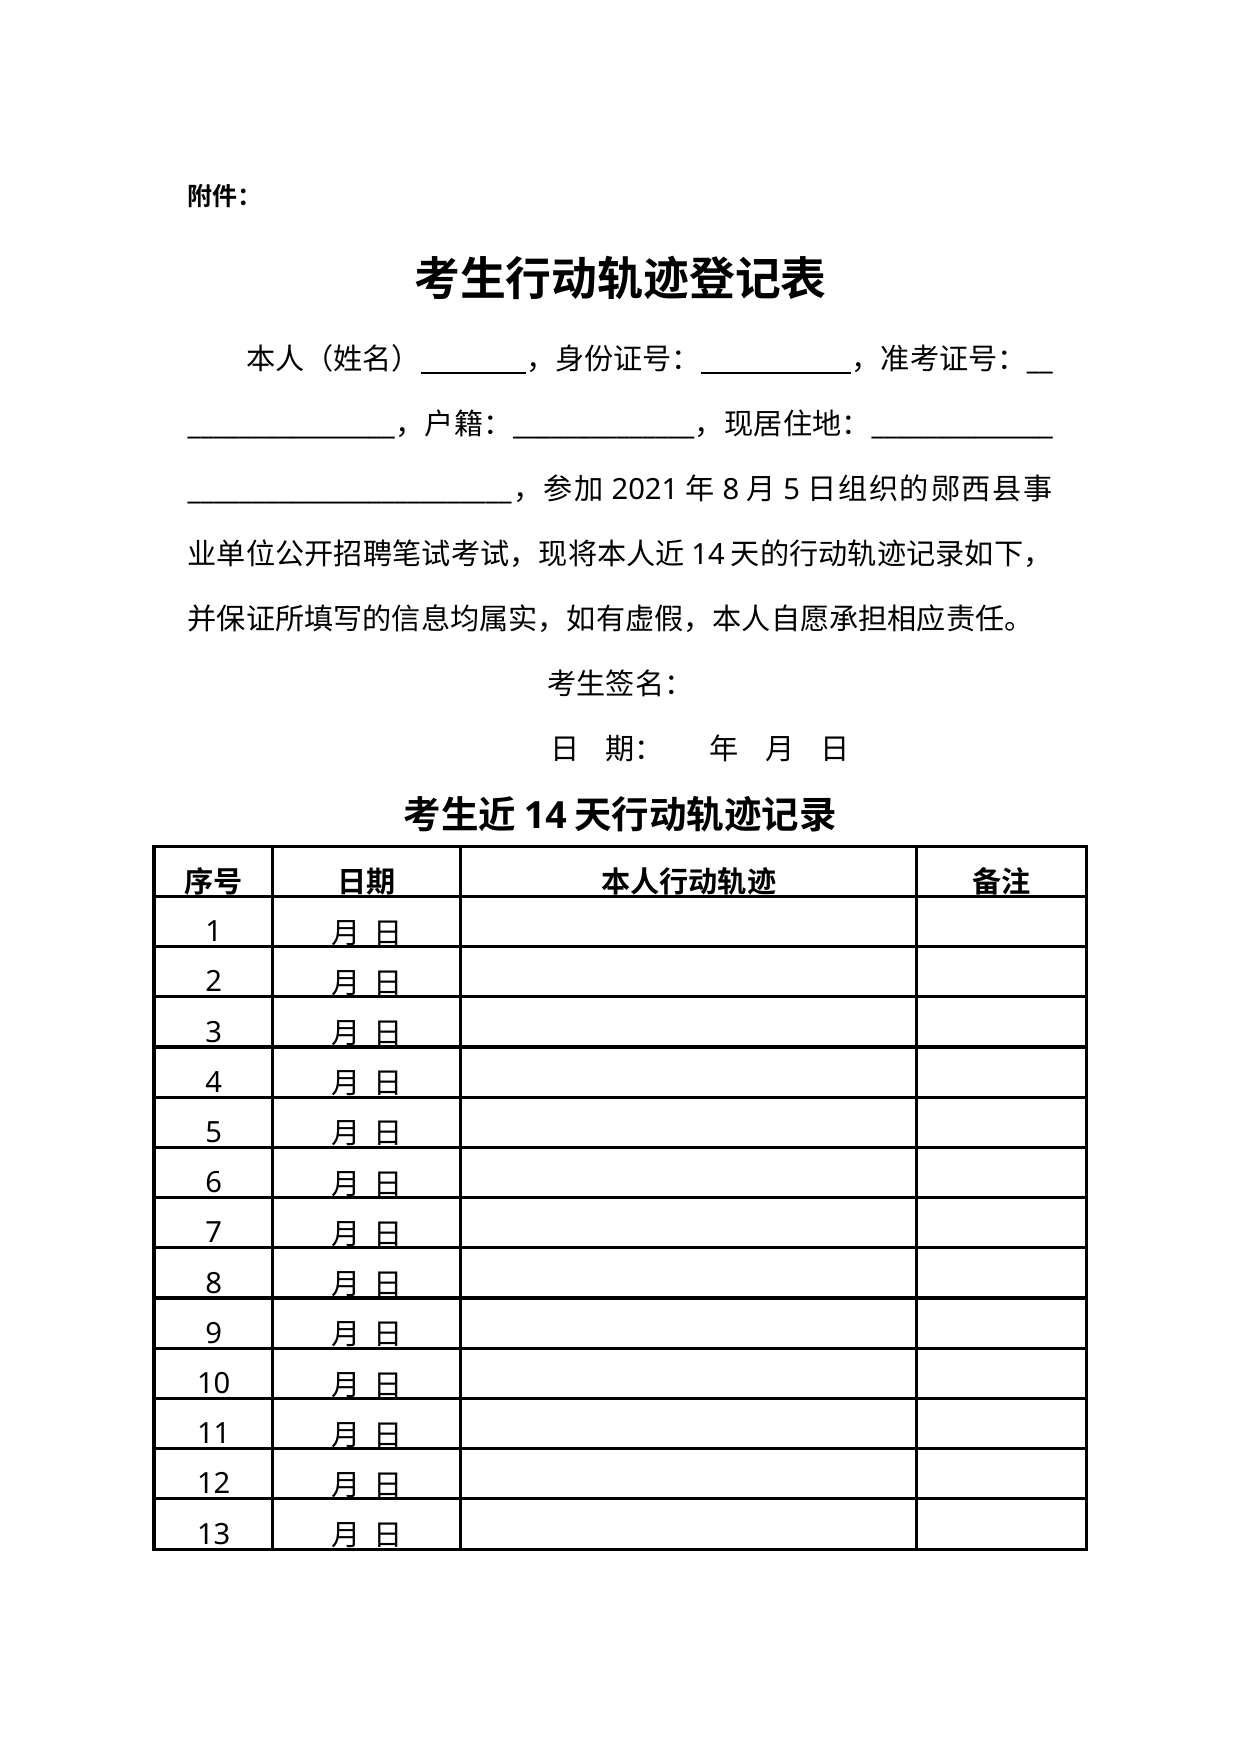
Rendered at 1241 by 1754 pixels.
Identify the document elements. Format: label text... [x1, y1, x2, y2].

table_cell 月 日 [274, 1350, 459, 1397]
table_cell 月 日 [274, 998, 459, 1045]
text 考生签名： [187, 649, 1053, 714]
table_cell [462, 1149, 915, 1196]
table_cell [918, 1400, 1085, 1447]
table_cell [462, 1249, 915, 1296]
table_cell 月 日 [274, 1300, 459, 1347]
table_cell [462, 948, 915, 995]
table_cell 月 日 [274, 948, 459, 995]
table_cell 月 日 [274, 1400, 459, 1447]
table_cell 月 日 [274, 1450, 459, 1497]
table_cell 月 日 [274, 1199, 459, 1246]
table_cell 10 [156, 1350, 271, 1397]
table_cell 7 [156, 1199, 271, 1246]
table_cell 12 [156, 1450, 271, 1497]
table_cell [462, 898, 915, 945]
table_cell 月 日 [274, 1049, 459, 1096]
table_cell 月 日 [274, 898, 459, 945]
table_cell [918, 1450, 1085, 1497]
table_cell 5 [156, 1099, 271, 1146]
table_header 备注 [918, 848, 1085, 895]
table_cell 月 日 [274, 1099, 459, 1146]
table_cell 3 [156, 998, 271, 1045]
table_cell [462, 1400, 915, 1447]
table_header 序号 [156, 848, 271, 895]
table_cell 月 日 [274, 1149, 459, 1196]
table_cell [918, 1049, 1085, 1096]
text 日 期： 年 月 日 [187, 714, 1053, 779]
table_cell [918, 898, 1085, 945]
table_cell [918, 1249, 1085, 1296]
text 附件： [187, 162, 1053, 227]
table_cell 1 [156, 898, 271, 945]
table_cell [918, 1149, 1085, 1196]
table_cell [918, 1199, 1085, 1246]
table_cell 9 [156, 1300, 271, 1347]
table_cell 8 [156, 1249, 271, 1296]
table_cell 月 日 [274, 1500, 459, 1547]
table_cell [918, 1350, 1085, 1397]
table_cell [462, 1450, 915, 1497]
table_cell [462, 1350, 915, 1397]
table_cell 13 [156, 1500, 271, 1547]
table_cell 月 日 [274, 1249, 459, 1296]
table_cell [462, 1300, 915, 1347]
text 考生近14天行动轨迹记录 [187, 779, 1053, 844]
table_cell [918, 1099, 1085, 1146]
table_cell 2 [156, 948, 271, 995]
table_cell [918, 998, 1085, 1045]
table_cell [462, 1099, 915, 1146]
table_header 日期 [274, 848, 459, 895]
table_cell [462, 998, 915, 1045]
table_cell 11 [156, 1400, 271, 1447]
text 本人（姓名） ，身份证号： ，准考证号：__________________，户籍：______________，现居住地：_______________________________________，参加2021年8月5日组织的郧西县事业单位公开招聘笔试考试，现将本人近14天的行动轨迹记录如下，并保证所填写的信息均属实，如有虚假，本人自愿承担相应责任。 [187, 324, 1053, 649]
table_cell 4 [156, 1049, 271, 1096]
table_cell 6 [156, 1149, 271, 1196]
table_cell [462, 1199, 915, 1246]
table_cell [462, 1049, 915, 1096]
table_header 本人行动轨迹 [462, 848, 915, 895]
table_cell [918, 948, 1085, 995]
text 考生行动轨迹登记表 [187, 227, 1053, 324]
table_cell [918, 1500, 1085, 1547]
table_cell [918, 1300, 1085, 1347]
table_cell [462, 1500, 915, 1547]
